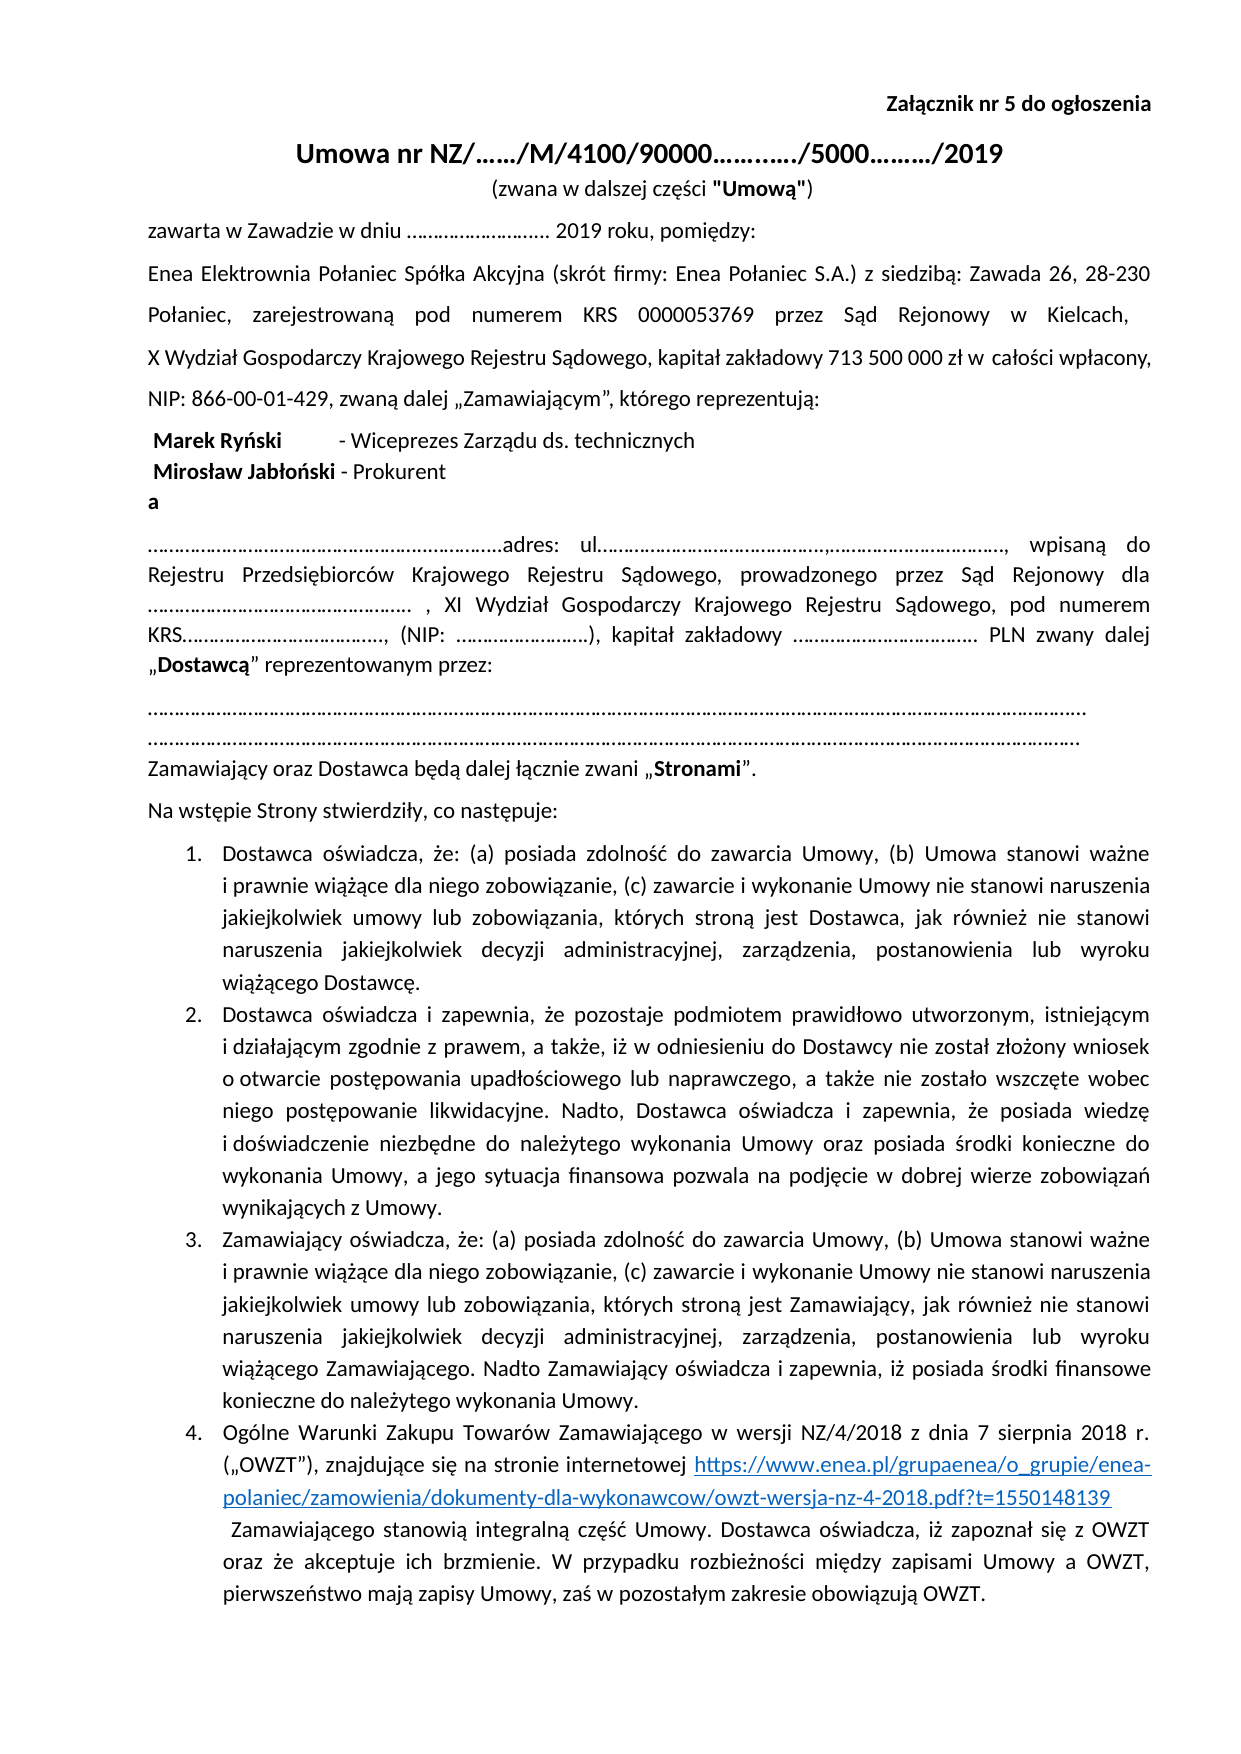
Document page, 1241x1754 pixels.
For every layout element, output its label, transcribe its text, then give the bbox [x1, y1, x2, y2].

text Marek Ryński - Wiceprezes Zarządu ds. technicznych [148, 427, 1152, 454]
text Mirosław Jabłoński - Prokurent [148, 457, 1152, 485]
list Dostawca oświadcza, że: (a) posiada zdolność do zawarcia Umowy, (b) Umowa stanowi ważne i prawnie wiążące dla niego zobowiązanie, (c) zawarcie i wykonanie Umowy nie stanowi naruszenia jakiejkolwiek umowy lub zobowiązania, których stroną jest Dostawca, jak również nie stanowi naruszenia jakiejkolwiek decyzji administracyjnej, zarządzenia, postanowienia lub wyroku wiążącego Dostawcę. [185, 839, 1152, 996]
list Ogólne Warunki Zakupu Towarów Zamawiającego w wersji NZ/4/2018 z dnia 7 sierpnia 2018 r. („OWZT”), znajdujące się na stronie internetowej https://www.enea.pl/grupaenea/o_grupie/enea-polaniec/zamowienia/dokumenty-dla-wykonawcow/owzt-wersja-nz-4-2018.pdf?t=1550148139 [185, 1418, 1152, 1511]
text ………………………………………………….………………………………………………………………………………………………………... [148, 693, 1152, 721]
text Enea Elektrownia Połaniec Spółka Akcyjna (skrót firmy: Enea Połaniec S.A.) z siedzibą: Zawada 26, 28-230 Połaniec, zarejestrowaną pod numerem KRS 0000053769 przez Sąd Rejonowy w Kielcach, X Wydział Gospodarczy Krajowego Rejestru Sądowego, kapitał zakładowy 713 500 000 zł w całości wpłacony, NIP: 866-00-01-429, zwaną dalej „Zamawiającym”, którego reprezentują: [148, 259, 1152, 413]
text zawarta w Zawadzie w dniu ……………………... 2019 roku, pomiędzy: [148, 217, 1152, 245]
text Załącznik nr 5 do ogłoszenia [148, 89, 1152, 117]
text Umowa nr NZ/……/M/4100/90000……..…./5000………/2019 [148, 136, 1152, 171]
text Zamawiający oraz Dostawca będą dalej łącznie zwani „Stronami”. [148, 754, 1152, 782]
text (zwana w dalszej części "Umową") [148, 174, 1152, 202]
list Dostawca oświadcza i zapewnia, że pozostaje podmiotem prawidłowo utworzonym, istniejącym i działającym zgodnie z prawem, a także, iż w odniesieniu do Dostawcy nie został złożony wniosek o otwarcie postępowania upadłościowego lub naprawczego, a także nie zostało wszczęte wobec niego postępowanie likwidacyjne. Nadto, Dostawca oświadcza i zapewnia, że posiada wiedzę i doświadczenie niezbędne do należytego wykonania Umowy oraz posiada środki konieczne do wykonania Umowy, a jego sytuacja finansowa pozwala na podjęcie w dobrej wierze zobowiązań wynikających z Umowy. [185, 1000, 1152, 1221]
text …………………………………………………………………………………………………………………………………………………………… [148, 723, 1152, 751]
text Na wstępie Strony stwierdziły, co następuje: [148, 796, 1152, 824]
list Zamawiający oświadcza, że: (a) posiada zdolność do zawarcia Umowy, (b) Umowa stanowi ważne i prawnie wiążące dla niego zobowiązanie, (c) zawarcie i wykonanie Umowy nie stanowi naruszenia jakiejkolwiek umowy lub zobowiązania, których stroną jest Zamawiający, jak również nie stanowi naruszenia jakiejkolwiek decyzji administracyjnej, zarządzenia, postanowienia lub wyroku wiążącego Zamawiającego. Nadto Zamawiający oświadcza i zapewnia, iż posiada środki finansowe konieczne do należytego wykonania Umowy. [185, 1225, 1152, 1414]
text a [148, 487, 1152, 515]
text Zamawiającego stanowią integralną część Umowy. Dostawca oświadcza, iż zapoznał się z OWZT oraz że akceptuje ich brzmienie. W przypadku rozbieżności między zapisami Umowy a OWZT, pierwszeństwo mają zapisy Umowy, zaś w pozostałym zakresie obowiązują OWZT. [223, 1515, 1152, 1607]
text ……………………………………………..…………..adres: ul…………………………………….,……………………………, wpisaną do Rejestru Przedsiębiorców Krajowego Rejestru Sądowego, prowadzonego przez Sąd Rejonowy dla ………………………………………….. , XI Wydział Gospodarczy Krajowego Rejestru Sądowego, pod numerem KRS……………………………….., (NIP: …………………….), kapitał zakładowy …………………………….. PLN zwany dalej „Dostawcą” reprezentowanym przez: [148, 530, 1152, 678]
